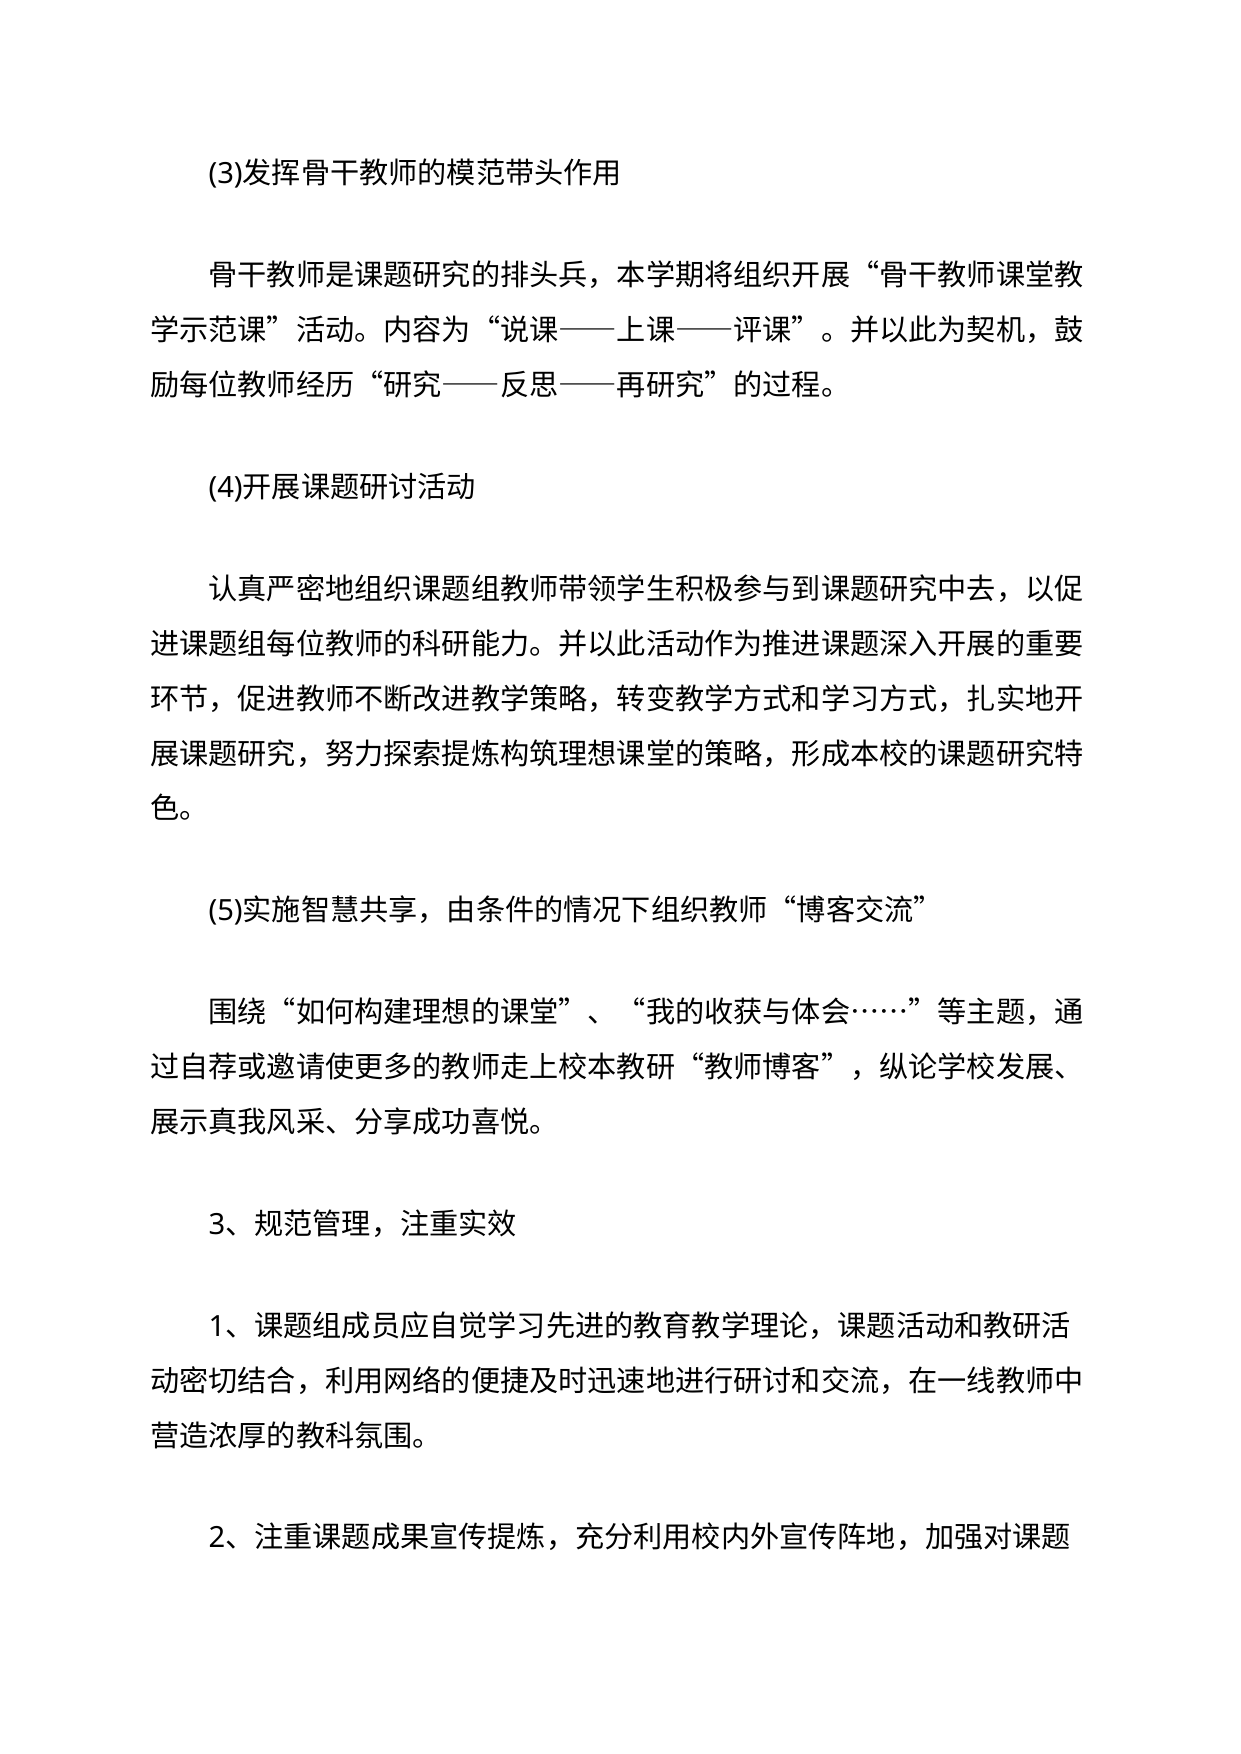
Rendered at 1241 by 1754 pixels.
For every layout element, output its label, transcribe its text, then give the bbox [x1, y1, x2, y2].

text 骨干教师是课题研究的排头兵，本学期将组织开展“骨干教师课堂教学示范课”活动。内容为“说课——上课——评课”。并以此为契机，鼓励每位教师经历“研究——反思——再研究”的过程。 [150, 252, 1090, 404]
text (4)开展课题研讨活动 [150, 463, 1090, 506]
text 围绕“如何构建理想的课堂”、“我的收获与体会……”等主题，通过自荐或邀请使更多的教师走上校本教研“教师博客”，纵论学校发展、展示真我风采、分享成功喜悦。 [150, 989, 1090, 1141]
text 3、规范管理，注重实效 [150, 1200, 1090, 1243]
text (3)发挥骨干教师的模范带头作用 [150, 150, 1090, 192]
text 1、课题组成员应自觉学习先进的教育教学理论，课题活动和教研活动密切结合，利用网络的便捷及时迅速地进行研讨和交流，在一线教师中营造浓厚的教科氛围。 [150, 1302, 1090, 1454]
text 认真严密地组织课题组教师带领学生积极参与到课题研究中去，以促进课题组每位教师的科研能力。并以此活动作为推进课题深入开展的重要环节，促进教师不断改进教学策略，转变教学方式和学习方式，扎实地开展课题研究，努力探索提炼构筑理想课堂的策略，形成本校的课题研究特色。 [150, 566, 1090, 827]
text (5)实施智慧共享，由条件的情况下组织教师“博客交流” [150, 887, 1090, 929]
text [150, 1514, 1090, 1556]
